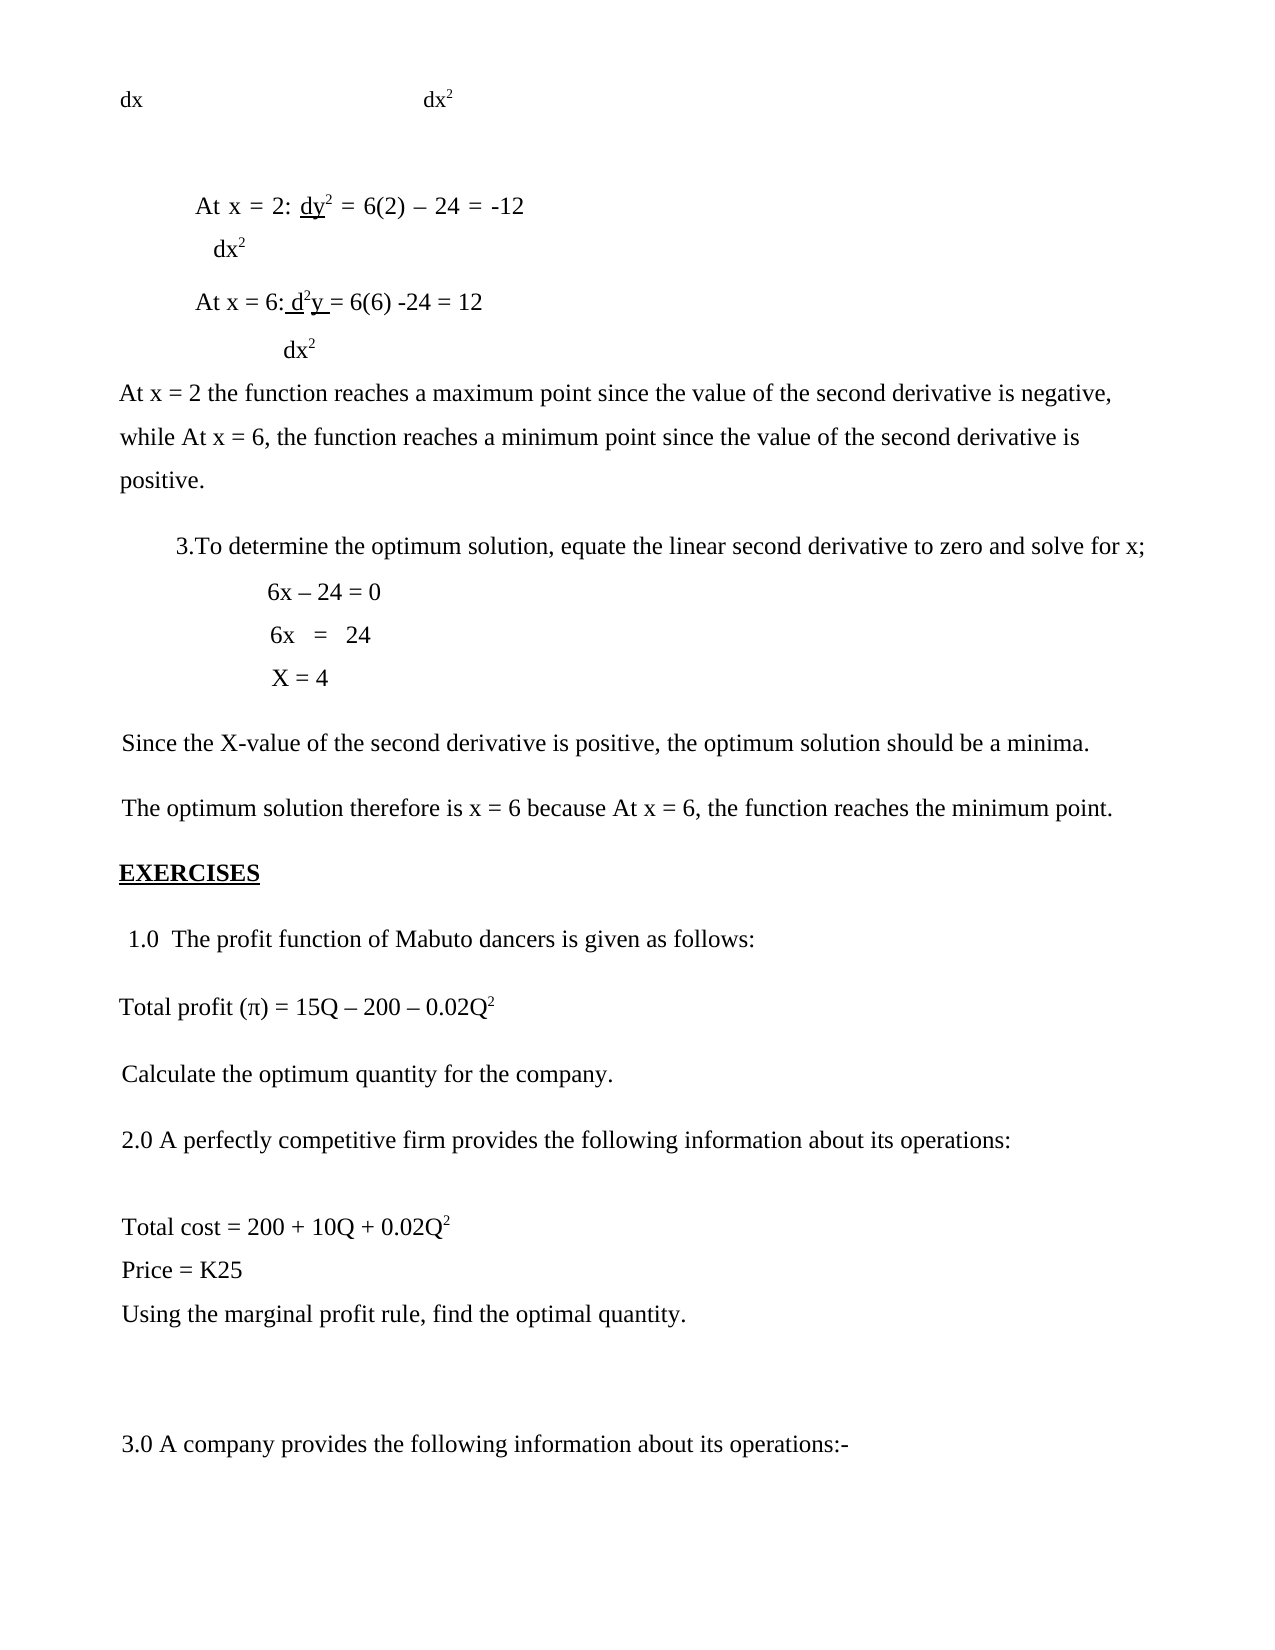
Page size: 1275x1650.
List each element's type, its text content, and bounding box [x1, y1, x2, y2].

text Total cost = 200 + 10Q + 0.02Q2 [121, 1212, 1170, 1240]
text 6x = 24 X = 4 [270, 620, 371, 692]
text At x = 6: d2y = 6(6) -24 = 12 [195, 287, 1170, 316]
text At x = 2: dy2 = 6(2) – 24 = -12 dx2 [195, 191, 541, 263]
text Calculate the optimum quantity for the company. [121, 1059, 1170, 1088]
text 3.To determine the optimum solution, equate the linear second derivative to zero and solve for x; [63, 531, 1145, 560]
text Since the X-value of the second derivative is positive, the optimum solution should be a minima. [121, 728, 1170, 757]
text 3.0 A company provides the following information about its operations:- [121, 1429, 1170, 1458]
text 1.0 The profit function of Mabuto dancers is given as follows: [121, 924, 1170, 952]
text Total profit (π) = 15Q – 200 – 0.02Q2 [118, 992, 859, 1021]
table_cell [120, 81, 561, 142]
text 6x – 24 = 0 [63, 577, 1207, 605]
text The optimum solution therefore is x = 6 because At x = 6, the function reaches the minimum point. [121, 793, 1170, 822]
subtitle EXERCISES [118, 858, 1207, 887]
text 2.0 A perfectly competitive firm provides the following information about its operations: [121, 1125, 1170, 1154]
text At x = 2 the function reaches a maximum point since the value of the second derivative is negative, while At x = 6, the function reaches a minimum point since the value of the second derivative is positive. [118, 378, 1170, 493]
text dx2 [63, 335, 1207, 363]
text Price = K25 [121, 1255, 1170, 1284]
text Using the marginal profit rule, find the optimal quantity. [121, 1299, 1170, 1328]
